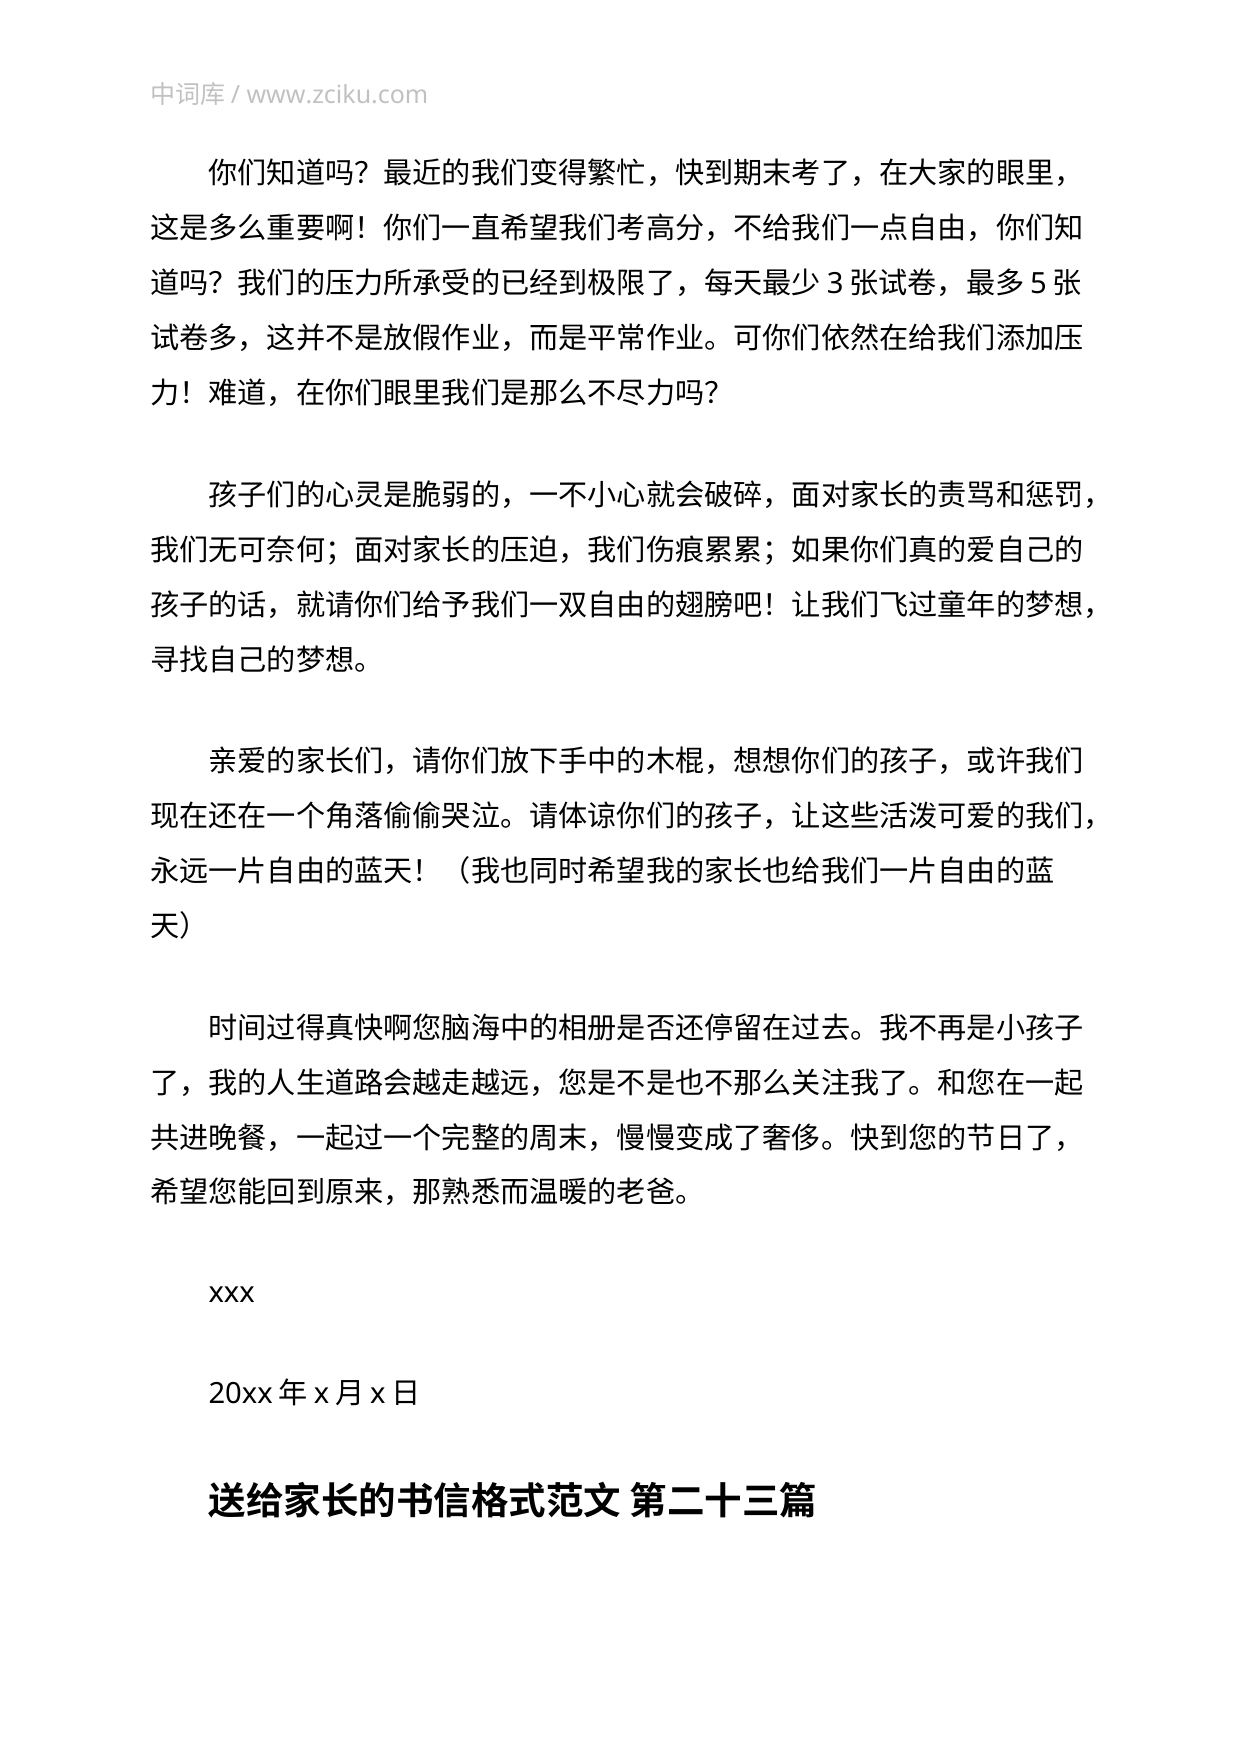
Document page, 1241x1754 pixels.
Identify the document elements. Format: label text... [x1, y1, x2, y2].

text 送给家长的书信格式范文 第二十三篇 [150, 1471, 1090, 1526]
text xxx [150, 1271, 1090, 1311]
text 20xx年x月x日 [150, 1369, 1090, 1412]
text 你们知道吗？最近的我们变得繁忙，快到期末考了，在大家的眼里，这是多么重要啊！你们一直希望我们考高分，不给我们一点自由，你们知道吗？我们的压力所承受的已经到极限了，每天最少3张试卷，最多5张试卷多，这并不是放假作业，而是平常作业。可你们依然在给我们添加压力！难道，在你们眼里我们是那么不尽力吗？ [150, 150, 1090, 412]
text 孩子们的心灵是脆弱的，一不小心就会破碎，面对家长的责骂和惩罚，我们无可奈何；面对家长的压迫，我们伤痕累累；如果你们真的爱自己的孩子的话，就请你们给予我们一双自由的翅膀吧！让我们飞过童年的梦想，寻找自己的梦想。 [150, 471, 1090, 678]
text 亲爱的家长们，请你们放下手中的木棍，想想你们的孩子，或许我们现在还在一个角落偷偷哭泣。请体谅你们的孩子，让这些活泼可爱的我们，永远一片自由的蓝天！（我也同时希望我的家长也给我们一片自由的蓝天） [150, 738, 1090, 945]
text 时间过得真快啊您脑海中的相册是否还停留在过去。我不再是小孩子了，我的人生道路会越走越远，您是不是也不那么关注我了。和您在一起共进晚餐，一起过一个完整的周末，慢慢变成了奢侈。快到您的节日了，希望您能回到原来，那熟悉而温暖的老爸。 [150, 1004, 1090, 1211]
